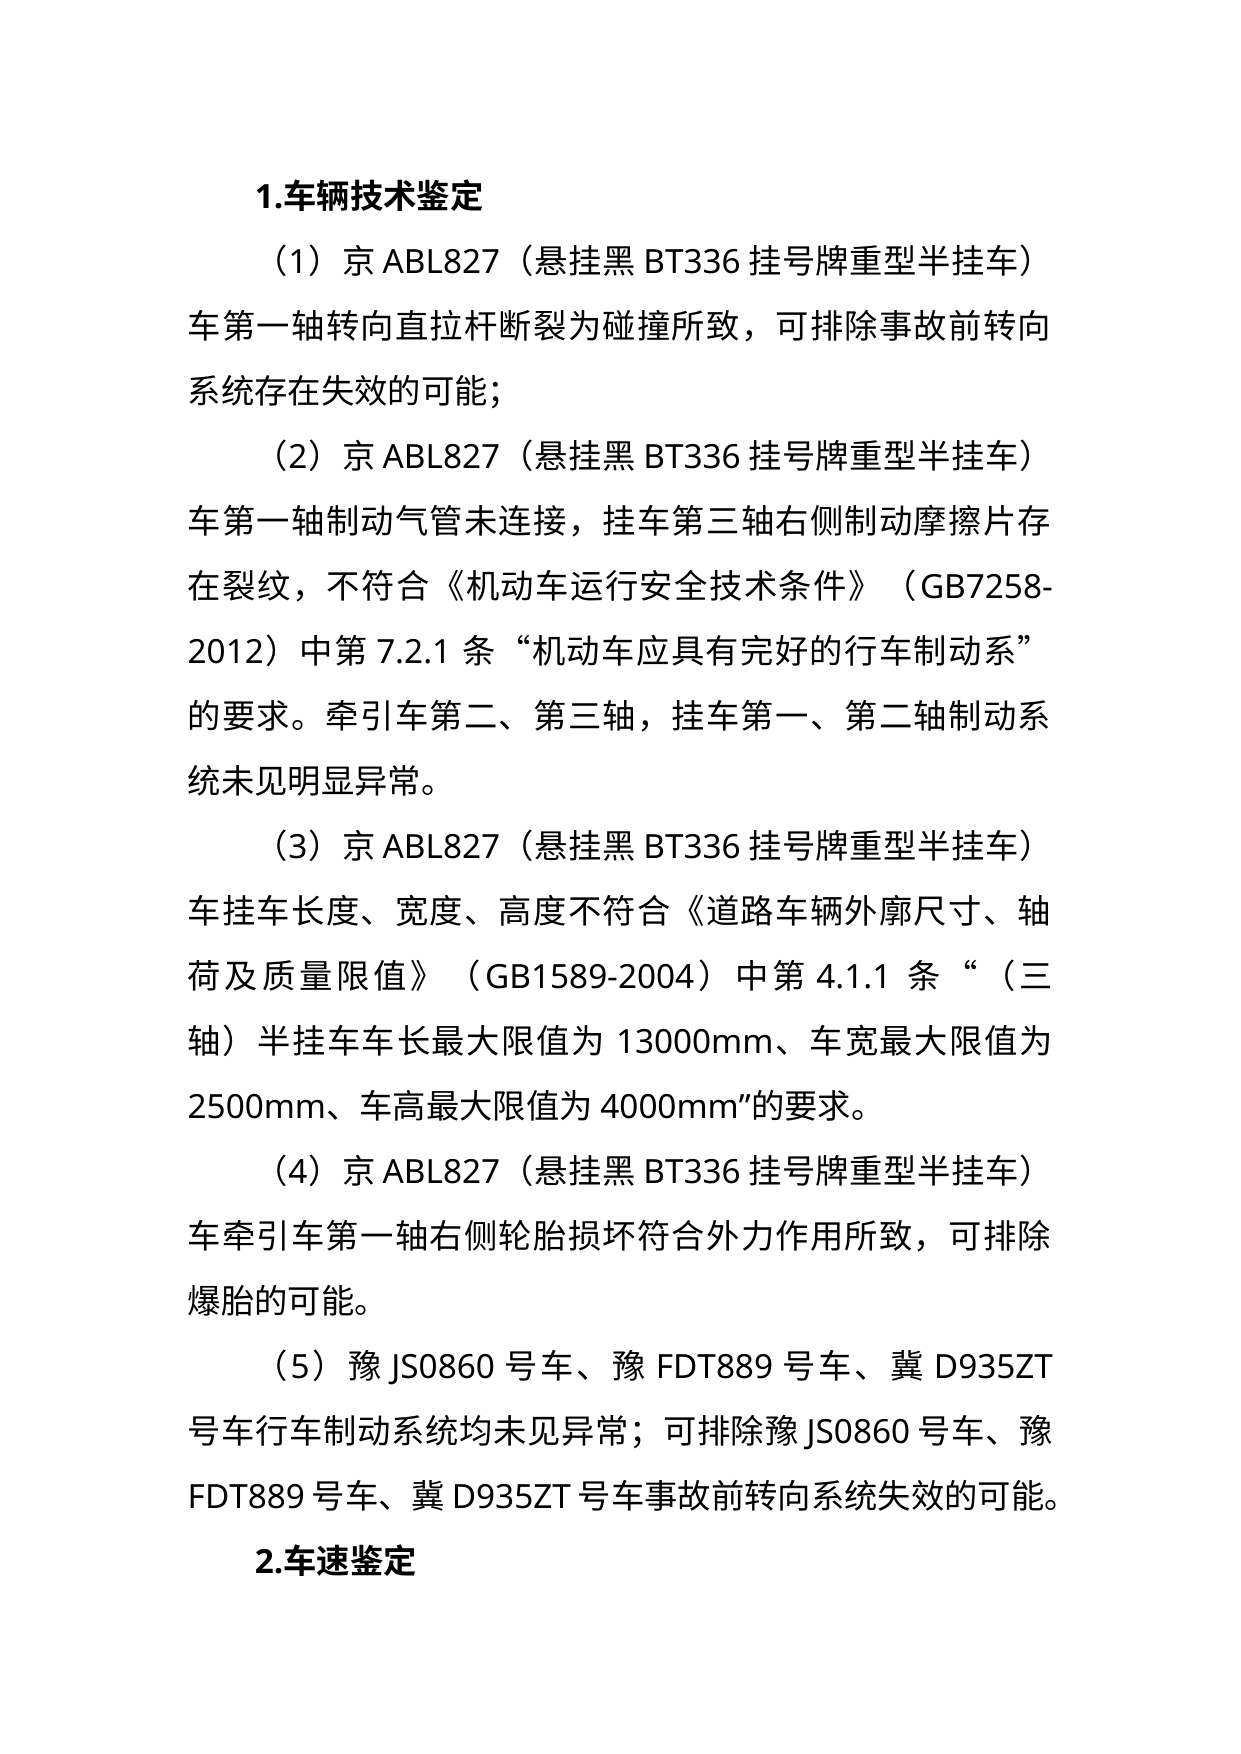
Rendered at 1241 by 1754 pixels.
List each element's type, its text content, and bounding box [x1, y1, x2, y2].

text （1）京ABL827（悬挂黑BT336挂号牌重型半挂车）车第一轴转向直拉杆断裂为碰撞所致，可排除事故前转向系统存在失效的可能； [187, 227, 1053, 422]
text 2.车速鉴定 [187, 1527, 1053, 1592]
text （2）京ABL827（悬挂黑BT336挂号牌重型半挂车）车第一轴制动气管未连接，挂车第三轴右侧制动摩擦片存在裂纹，不符合《机动车运行安全技术条件》（GB7258-2012）中第7.2.1 条“机动车应具有完好的行车制动系”的要求。牵引车第二、第三轴，挂车第一、第二轴制动系统未见明显异常。 [187, 422, 1053, 812]
text （4）京ABL827（悬挂黑BT336挂号牌重型半挂车）车牵引车第一轴右侧轮胎损坏符合外力作用所致，可排除爆胎的可能。 [187, 1137, 1053, 1332]
text （5）豫JS0860号车、豫FDT889号车、冀D935ZT号车行车制动系统均未见异常；可排除豫JS0860号车、豫FDT889号车、冀D935ZT号车事故前转向系统失效的可能。 [187, 1332, 1053, 1527]
text （3）京ABL827（悬挂黑BT336挂号牌重型半挂车）车挂车长度、宽度、高度不符合《道路车辆外廓尺寸、轴荷及质量限值》（GB1589-2004）中第4.1.1 条“（三轴）半挂车车长最大限值为 13000mm、车宽最大限值为 2500mm、车高最大限值为 4000mm”的要求。 [187, 812, 1053, 1137]
text 1.车辆技术鉴定 [187, 162, 1053, 227]
